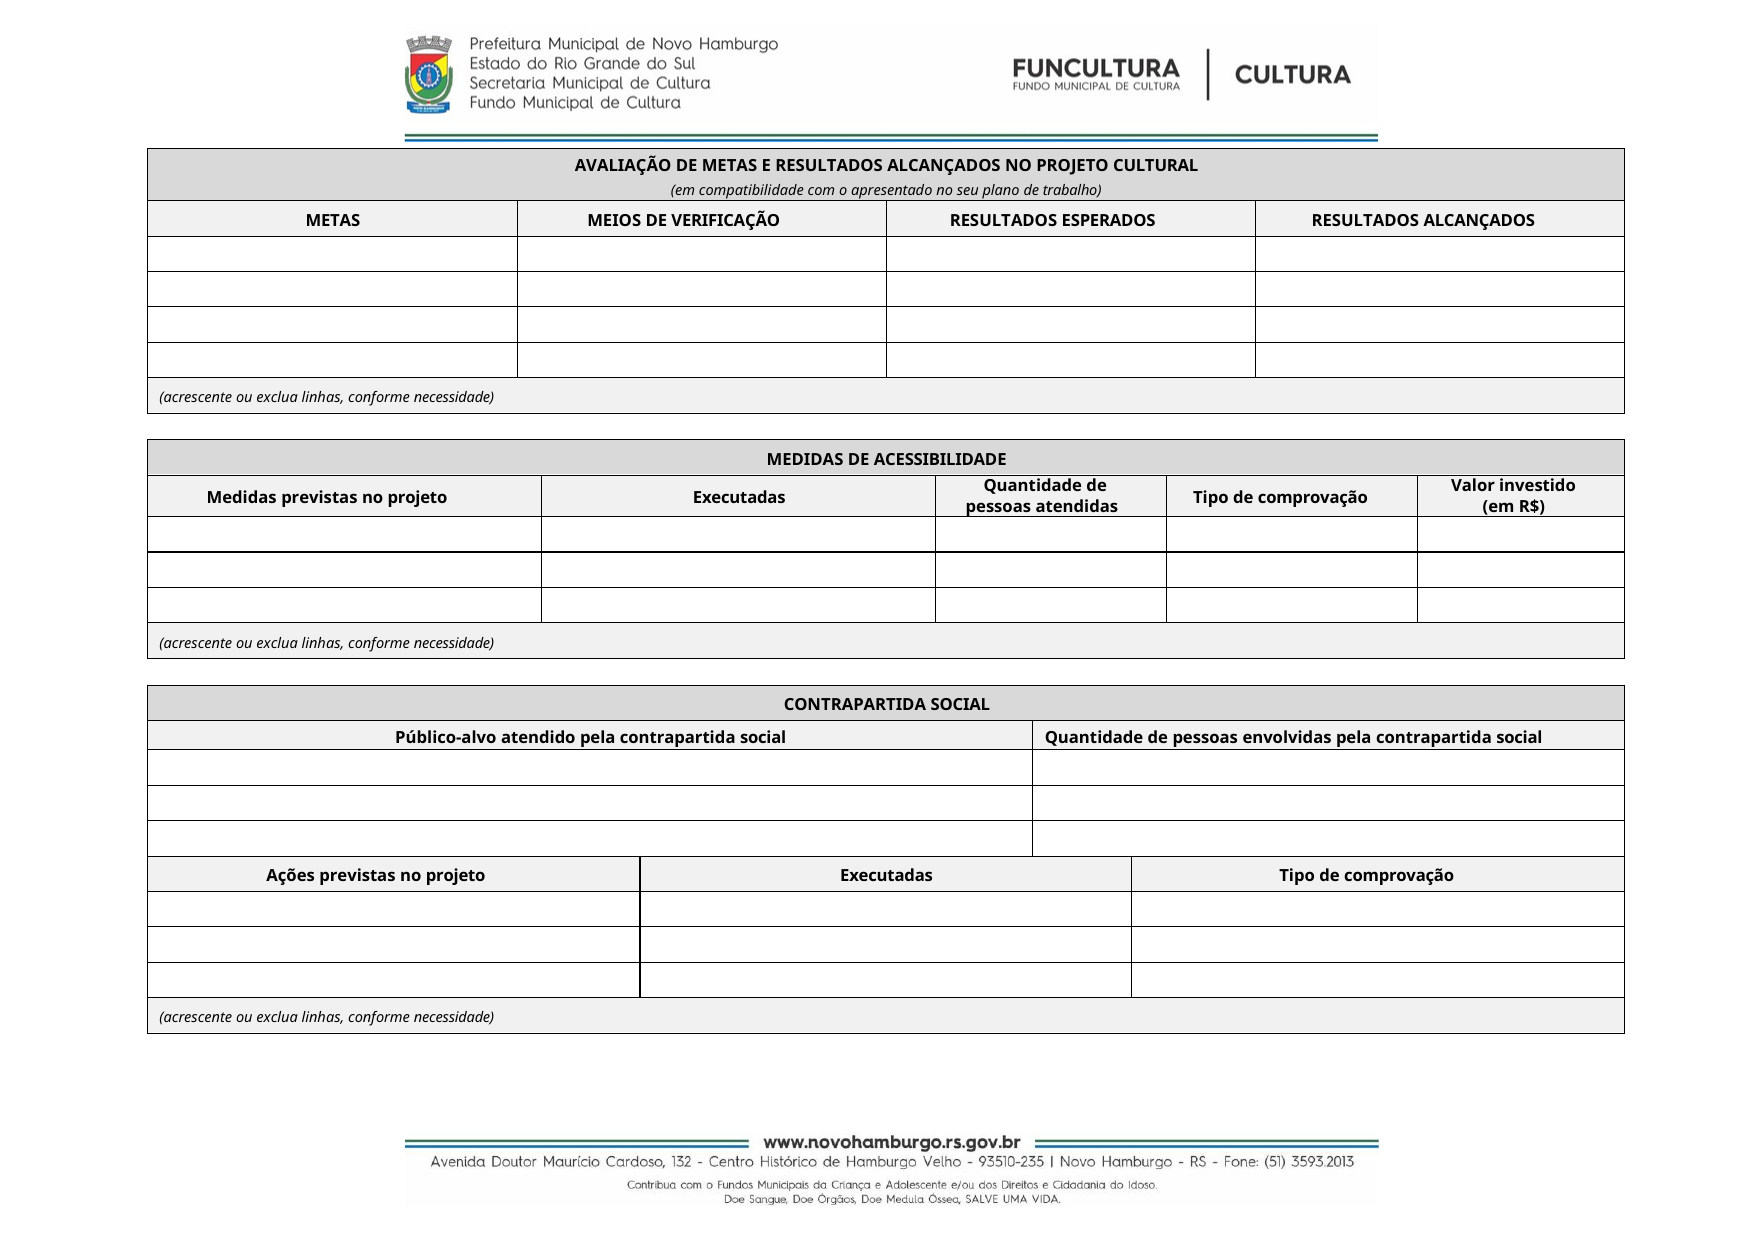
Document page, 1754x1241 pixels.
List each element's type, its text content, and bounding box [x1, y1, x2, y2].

table_cell Quantidade de pessoas atendidas [936, 476, 1166, 516]
picture [404, 23, 1379, 142]
table_cell [148, 786, 1032, 820]
table_cell [936, 517, 1166, 551]
table_cell Público-alvo atendido pela contrapartida social [148, 721, 1032, 749]
table_cell [887, 307, 1255, 342]
table_cell [1132, 927, 1624, 962]
table_cell [148, 517, 541, 551]
table_cell Tipo de comprovação [1167, 476, 1417, 516]
table_cell [887, 237, 1255, 271]
table_cell [518, 343, 886, 377]
table_cell [641, 892, 1131, 926]
table_cell [518, 272, 886, 306]
table_cell METAS [148, 201, 517, 236]
table_cell [1167, 553, 1417, 587]
table_cell (acrescente ou exclua linhas, conforme necessidade) [148, 623, 1624, 658]
table_cell [641, 963, 1131, 997]
table_cell [148, 343, 517, 377]
table_cell [1256, 237, 1624, 271]
table_cell [936, 553, 1166, 587]
table_cell [1256, 272, 1624, 306]
picture [404, 1133, 1379, 1208]
table_cell (acrescente ou exclua linhas, conforme necessidade) [148, 378, 1624, 412]
table_cell [1132, 892, 1624, 926]
table_cell (acrescente ou exclua linhas, conforme necessidade) [148, 998, 1624, 1032]
table_cell [936, 588, 1166, 622]
table_cell [148, 588, 541, 622]
table_header CONTRAPARTIDA SOCIAL [148, 686, 1624, 720]
table_cell Ações previstas no projeto [148, 857, 639, 891]
table_cell [148, 821, 1032, 856]
table_cell [518, 307, 886, 342]
table_cell [1418, 553, 1624, 587]
table_cell [1256, 307, 1624, 342]
table_cell [1033, 786, 1624, 820]
table_cell [1418, 588, 1624, 622]
table_cell [542, 588, 935, 622]
table_cell MEIOS DE VERIFICAÇÃO [518, 201, 886, 236]
table_cell [1167, 588, 1417, 622]
table_cell [542, 553, 935, 587]
table_cell [887, 272, 1255, 306]
table_cell [148, 927, 639, 962]
table_header AVALIAÇÃO DE METAS E RESULTADOS ALCANÇADOS NO PROJETO CULTURAL (em compatibilidade com o apresentado no seu plano de trabalho) [148, 149, 1624, 200]
table_cell [148, 963, 639, 997]
table_cell [148, 553, 541, 587]
table_cell [641, 927, 1131, 962]
table_cell [148, 272, 517, 306]
table_cell Executadas [542, 476, 935, 516]
table_cell [1167, 517, 1417, 551]
table_cell Quantidade de pessoas envolvidas pela contrapartida social [1033, 721, 1624, 749]
table_cell [1418, 517, 1624, 551]
table_cell [148, 237, 517, 271]
table_cell [1033, 821, 1624, 856]
table_cell Tipo de comprovação [1132, 857, 1624, 891]
table_cell [542, 517, 935, 551]
table_cell [887, 343, 1255, 377]
table_cell RESULTADOS ALCANÇADOS [1256, 201, 1624, 236]
table_cell [1256, 343, 1624, 377]
table_cell Executadas [641, 857, 1131, 891]
table_cell Valor investido (em R$) [1418, 476, 1624, 516]
table_cell [1132, 963, 1624, 997]
table_cell [518, 237, 886, 271]
table_cell RESULTADOS ESPERADOS [887, 201, 1255, 236]
table_cell Medidas previstas no projeto [148, 476, 541, 516]
table_cell [148, 307, 517, 342]
table_cell [148, 892, 639, 926]
table_cell [148, 750, 1032, 785]
table_header MEDIDAS DE ACESSIBILIDADE [148, 440, 1624, 474]
table_cell [1033, 750, 1624, 785]
